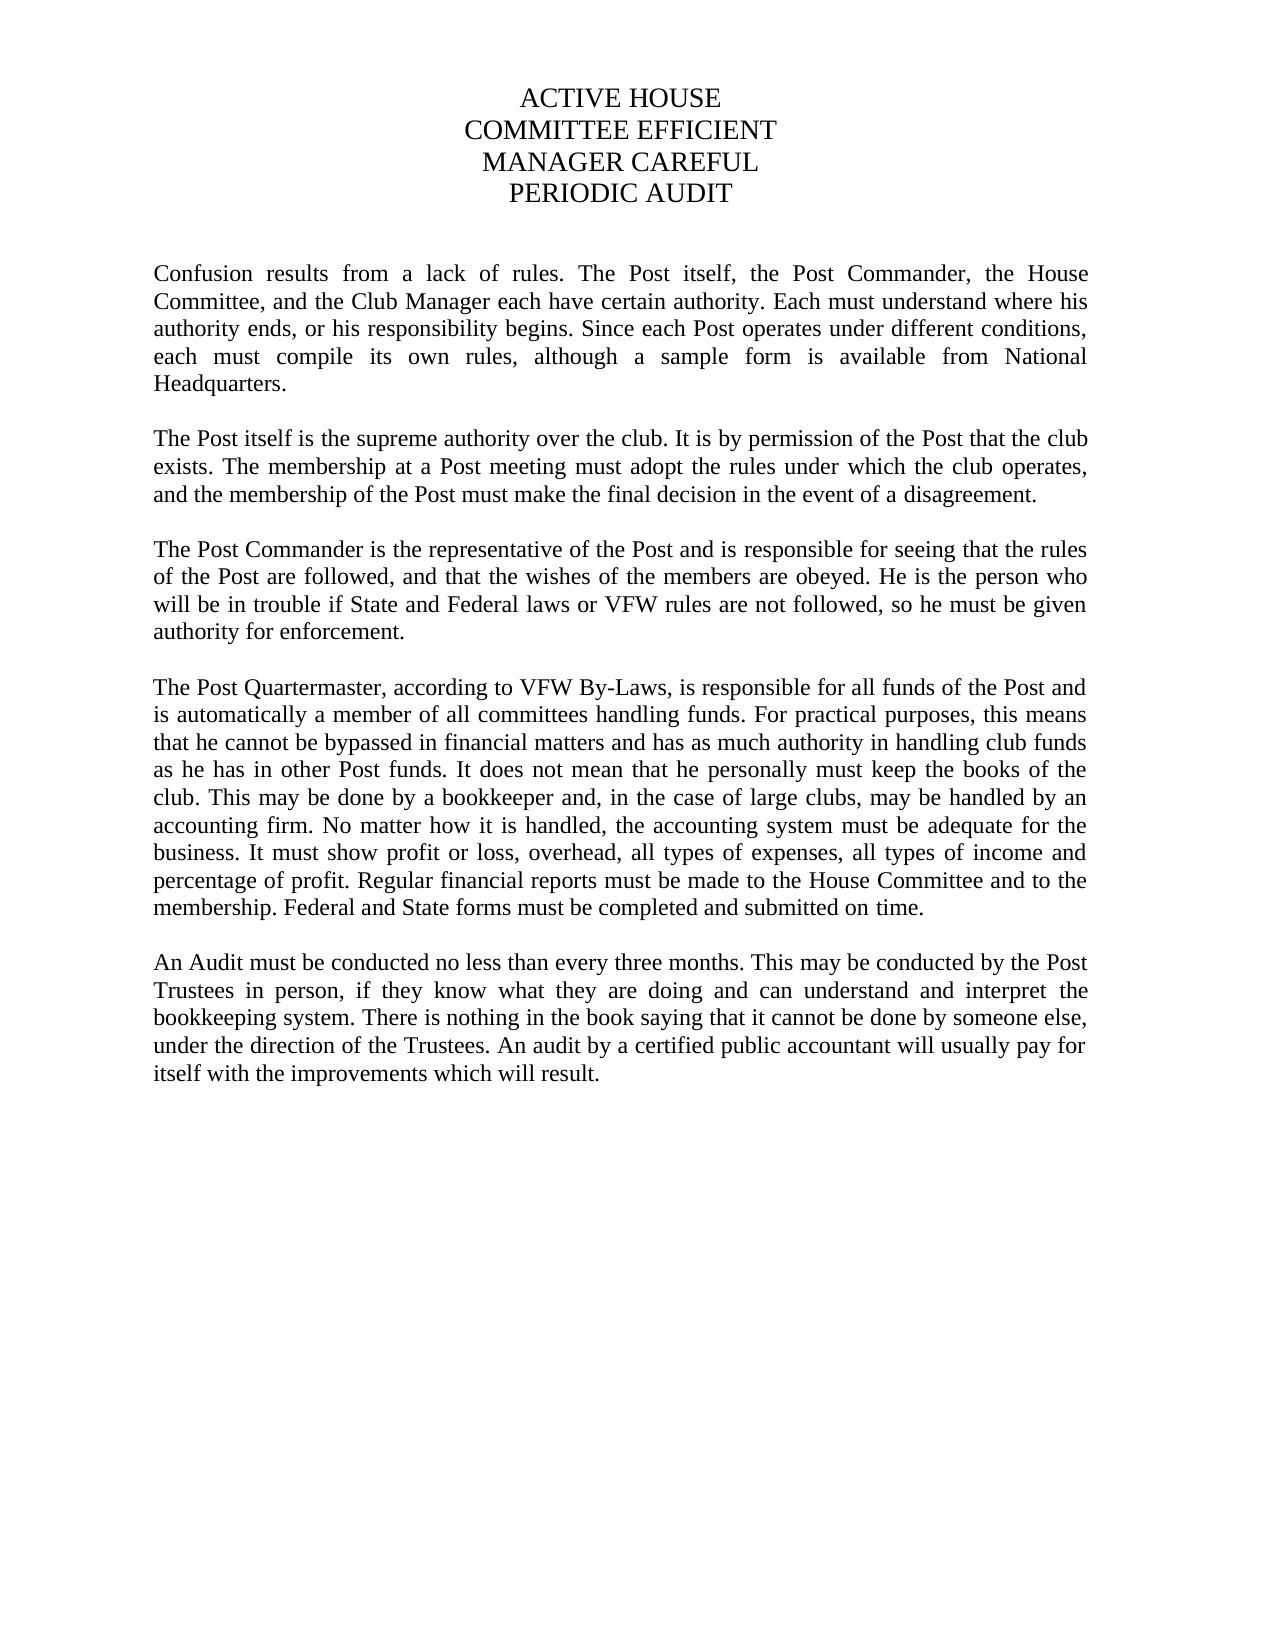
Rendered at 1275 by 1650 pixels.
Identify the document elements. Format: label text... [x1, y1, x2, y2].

text The Post Quartermaster, according to VFW By-Laws, is responsible for all funds of the Post and is automatically a member of all committees handling funds. For practical purposes, this means that he cannot be bypassed in financial matters and has as much authority in handling club funds as he has in other Post funds. It does not mean that he personally must keep the books of the club. This may be done by a bookkeeper and, in the case of large clubs, may be handled by an accounting firm. No matter how it is handled, the accounting system must be adequate for the business. It must show profit or loss, overhead, all types of expenses, all types of income and percentage of profit. Regular financial reports must be made to the House Committee and to the membership. Federal and State forms must be completed and submitted on time. [153, 673, 1088, 921]
text An Audit must be conducted no less than every three months. This may be conducted by the Post Trustees in person, if they know what they are doing and can understand and interpret the bookkeeping system. There is nothing in the book saying that it cannot be done by someone else, under the direction of the Trustees. An audit by a certified public accountant will usually pay for itself with the improvements which will result. [153, 948, 1088, 1086]
text Confusion results from a lack of rules. The Post itself, the Post Commander, the House Committee, and the Club Manager each have certain authority. Each must understand where his authority ends, or his responsibility begins. Since each Post operates under different conditions, each must compile its own rules, although a sample form is available from National Headquarters. [153, 259, 1088, 397]
text The Post itself is the supreme authority over the club. It is by permission of the Post that the club exists. The membership at a Post meeting must adopt the rules under which the club operates, and the membership of the Post must make the final decision in the event of a disagreement. [153, 424, 1088, 507]
text The Post Commander is the representative of the Post and is responsible for seeing that the rules of the Post are followed, and that the wishes of the members are obeyed. He is the person who will be in trouble if State and Federal laws or VFW rules are not followed, so he must be given authority for enforcement. [153, 534, 1088, 645]
text ACTIVE HOUSE COMMITTEE EFFICIENT MANAGER CAREFUL PERIODIC AUDIT [435, 82, 806, 209]
